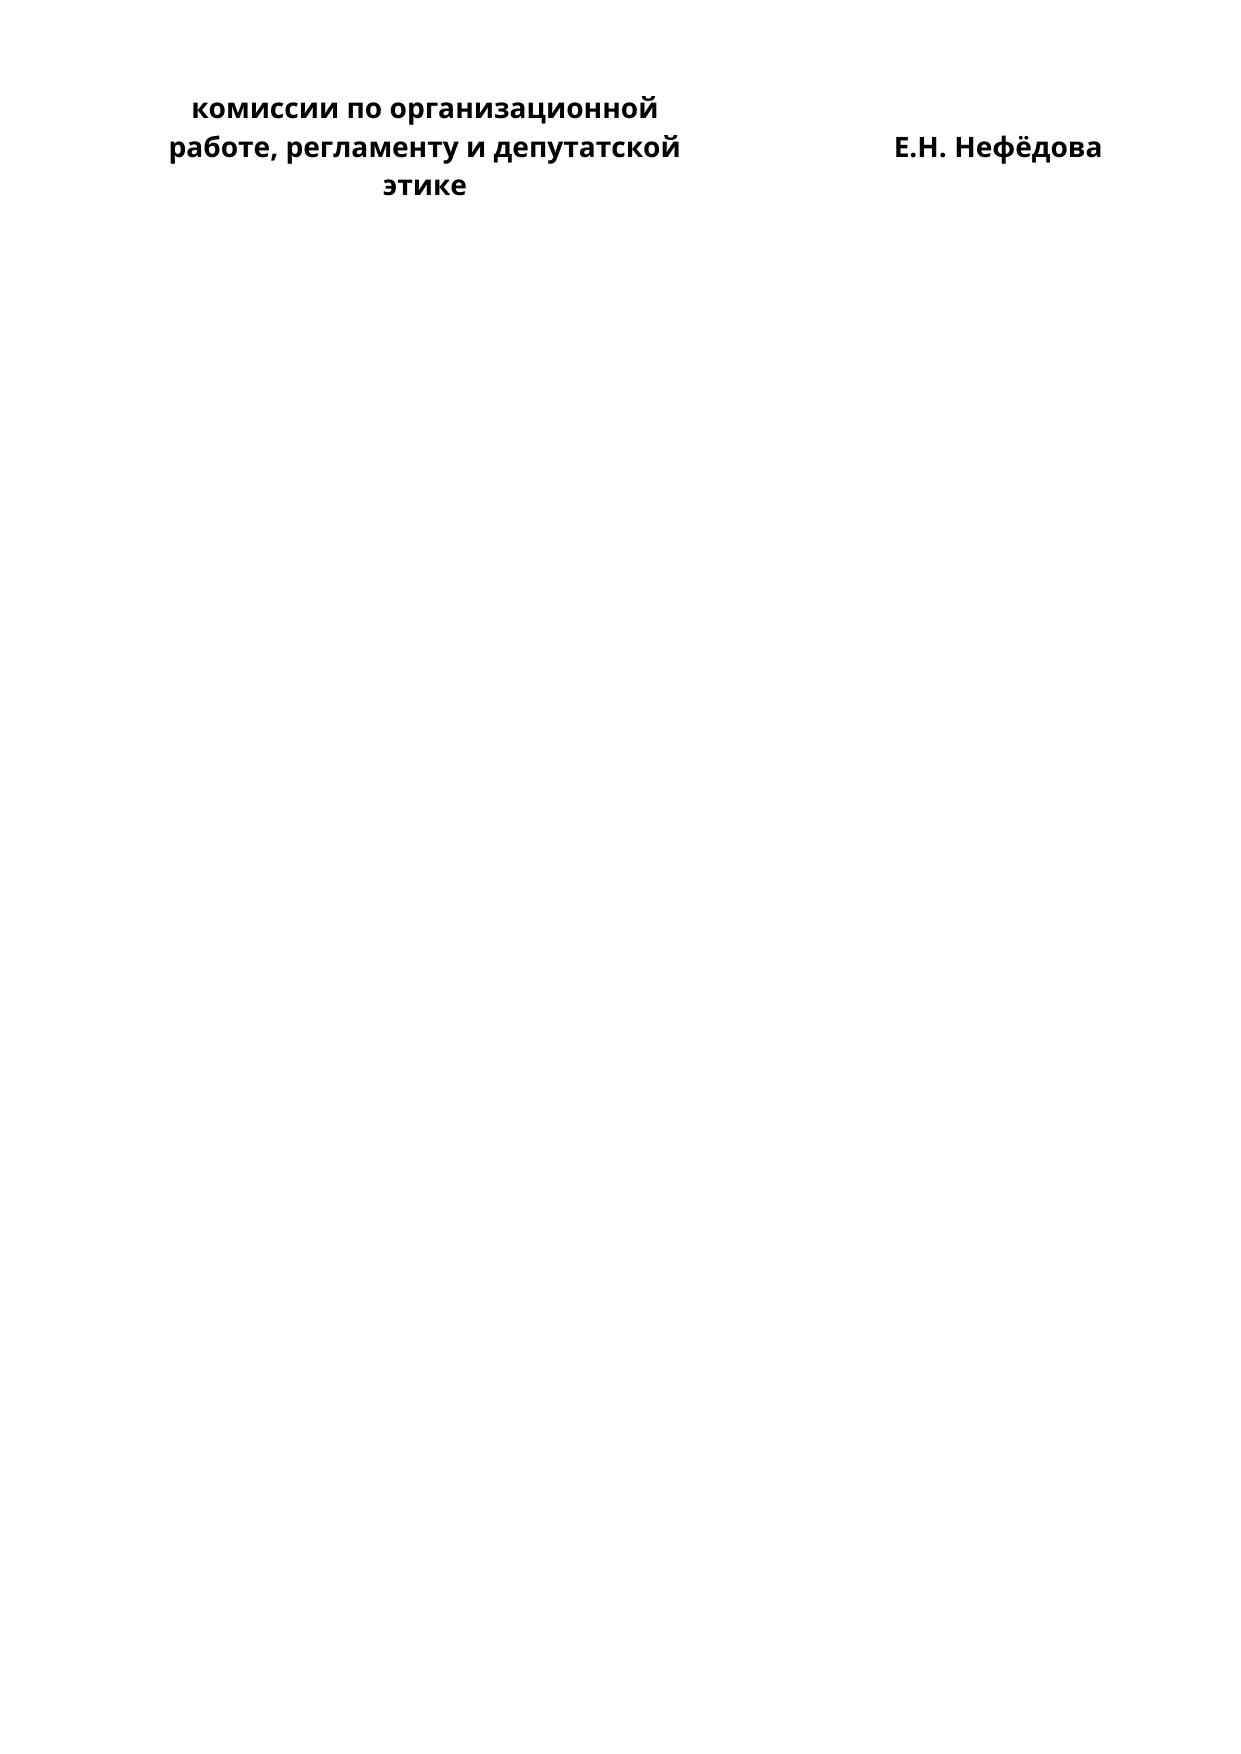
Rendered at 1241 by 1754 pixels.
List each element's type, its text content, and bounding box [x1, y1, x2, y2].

table_header Е.Н. Нефёдова [728, 89, 1194, 204]
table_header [122, 89, 728, 204]
